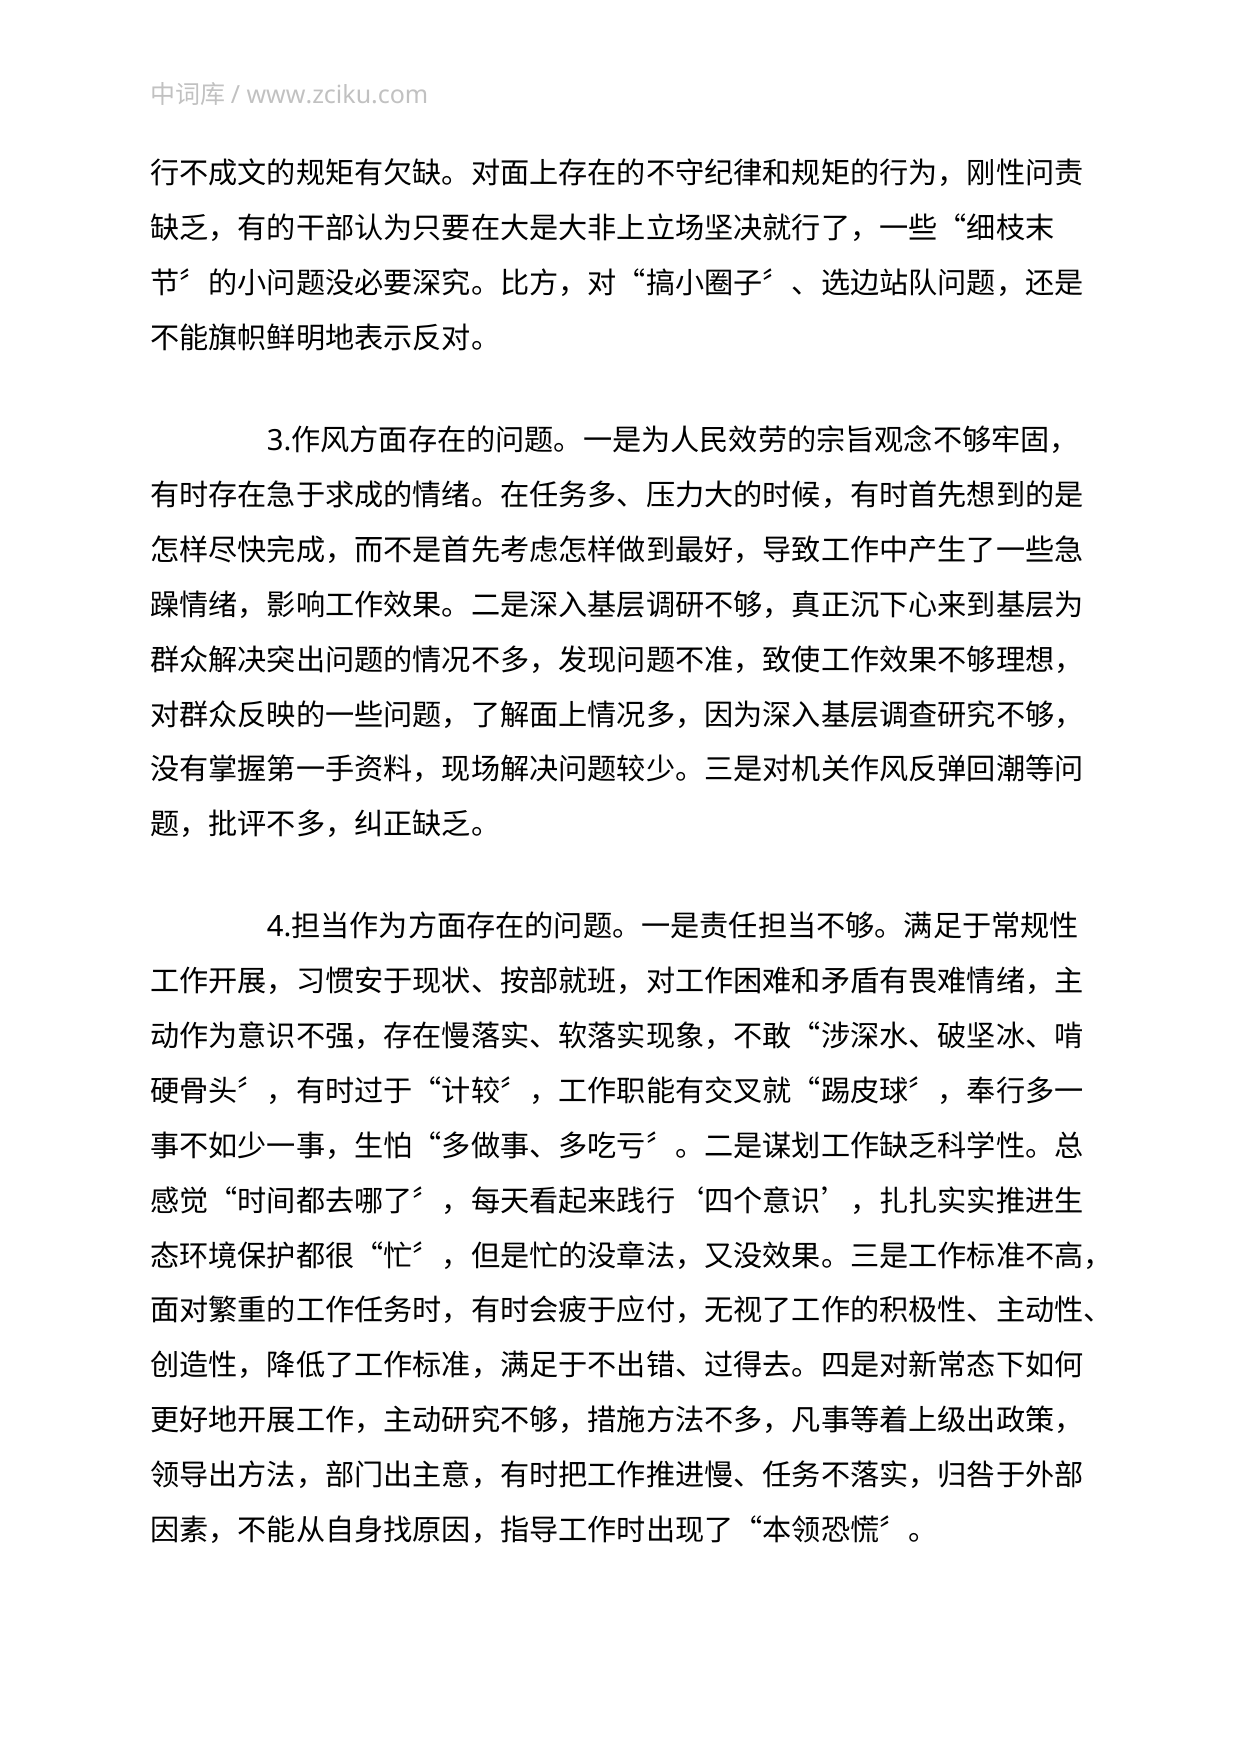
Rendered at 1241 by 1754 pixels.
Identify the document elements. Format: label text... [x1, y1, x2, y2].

text 4.担当作为方面存在的问题。一是责任担当不够。满足于常规性工作开展，习惯安于现状、按部就班，对工作困难和矛盾有畏难情绪，主动作为意识不强，存在慢落实、软落实现象，不敢“涉深水、破坚冰、啃硬骨头〞，有时过于“计较〞，工作职能有交叉就“踢皮球〞，奉行多一事不如少一事，生怕“多做事、多吃亏〞。二是谋划工作缺乏科学性。总感觉“时间都去哪了〞，每天看起来践行‘四个意识’，扎扎实实推进生态环境保护都很“忙〞，但是忙的没章法，又没效果。三是工作标准不高，面对繁重的工作任务时，有时会疲于应付，无视了工作的积极性、主动性、创造性，降低了工作标准，满足于不出错、过得去。四是对新常态下如何更好地开展工作，主动研究不够，措施方法不多，凡事等着上级出政策，领导出方法，部门出主意，有时把工作推进慢、任务不落实，归咎于外部因素，不能从自身找原因，指导工作时出现了“本领恐慌〞。 [150, 903, 1090, 1549]
text 3.作风方面存在的问题。一是为人民效劳的宗旨观念不够牢固，有时存在急于求成的情绪。在任务多、压力大的时候，有时首先想到的是怎样尽快完成，而不是首先考虑怎样做到最好，导致工作中产生了一些急躁情绪，影响工作效果。二是深入基层调研不够，真正沉下心来到基层为群众解决突出问题的情况不多，发现问题不准，致使工作效果不够理想，对群众反映的一些问题，了解面上情况多，因为深入基层调查研究不够，没有掌握第一手资料，现场解决问题较少。三是对机关作风反弹回潮等问题，批评不多，纠正缺乏。 [150, 416, 1090, 843]
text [150, 150, 1090, 357]
